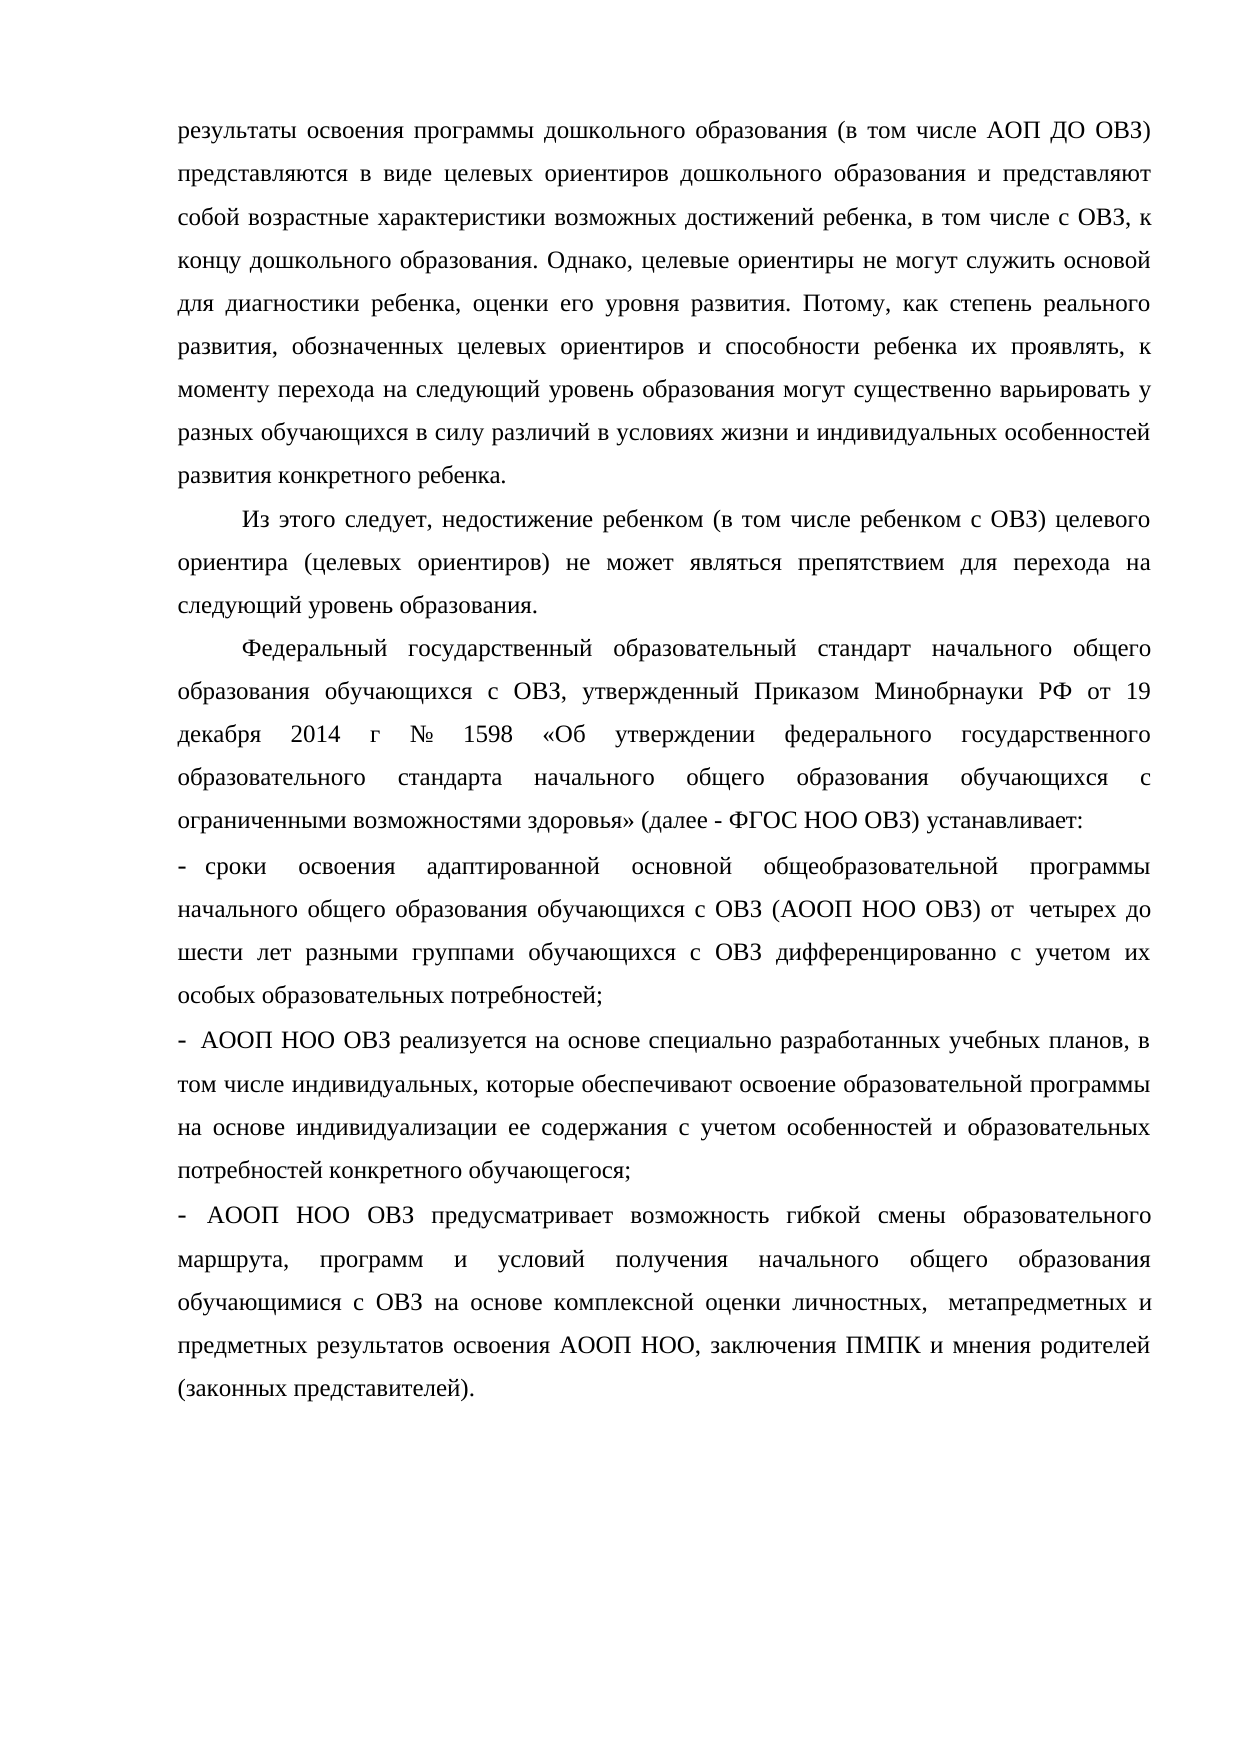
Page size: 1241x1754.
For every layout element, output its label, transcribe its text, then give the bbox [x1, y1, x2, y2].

list АООП НОО ОВЗ предусматривает возможность гибкой смены образовательного маршрута, программ и условий получения начального общего образования обучающимися с ОВЗ на основе комплексной оценки личностных, метапредметных и предметных результатов освоения АООП НОО, заключения ПМПК и мнения родителей (законных представителей). [177, 1198, 1152, 1402]
text Из этого следует, недостижение ребенком (в том числе ребенком с ОВЗ) целевого ориентира (целевых ориентиров) не может являться препятствием для перехода на следующий уровень образования. [177, 504, 1152, 619]
list АООП НОО ОВЗ реализуется на основе специально разработанных учебных планов, в том числе индивидуальных, которые обеспечивают освоение образовательной программы на основе индивидуализации ее содержания с учетом особенностей и образовательных потребностей конкретного обучающегося; [177, 1024, 1151, 1184]
text результаты освоения программы дошкольного образования (в том числе АОП ДО ОВЗ) представляются в виде целевых ориентиров дошкольного образования и представляют собой возрастные характеристики возможных достижений ребенка, в том числе с ОВЗ, к концу дошкольного образования. Однако, целевые ориентиры не могут служить основой для диагностики ребенка, оценки его уровня развития. Потому, как степень реального развития, обозначенных целевых ориентиров и способности ребенка их проявлять, к моменту перехода на следующий уровень образования могут существенно варьировать у разных обучающихся в силу различий в условиях жизни и индивидуальных особенностей развития конкретного ребенка. [177, 115, 1152, 489]
list сроки освоения адаптированной основной общеобразовательной программы начального общего образования обучающихся с ОВЗ (АООП НОО ОВЗ) от четырех до шести лет разными группами обучающихся с ОВЗ дифференцированно с учетом их особых образовательных потребностей; [177, 849, 1151, 1009]
text Федеральный государственный образовательный стандарт начального общего образования обучающихся с ОВЗ, утвержденный Приказом Минобрнауки РФ от 19 декабря 2014 г № 1598 «Об утверждении федерального государственного образовательного стандарта начального общего образования обучающихся с ограниченными возможностями здоровья» (далее - ФГОС НОО ОВЗ) устанавливает: [177, 633, 1152, 834]
